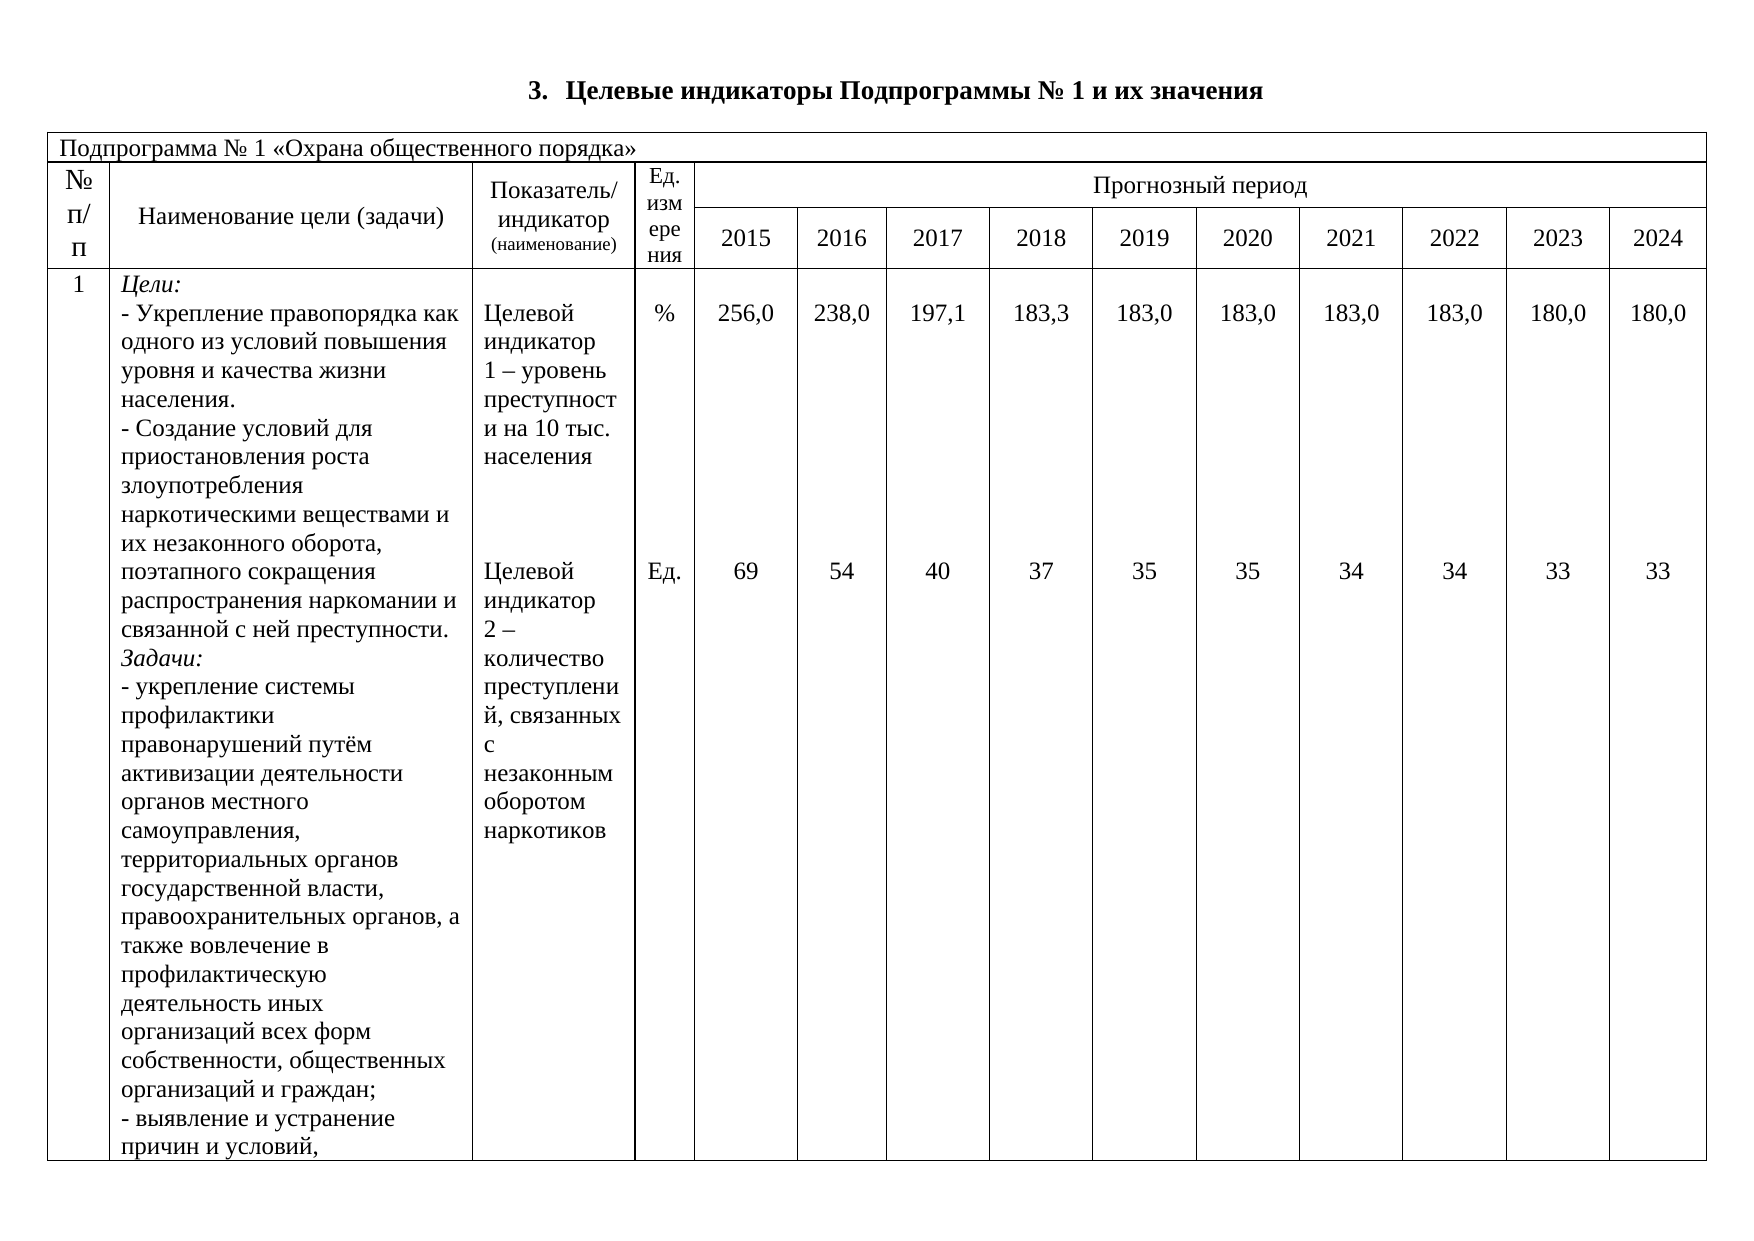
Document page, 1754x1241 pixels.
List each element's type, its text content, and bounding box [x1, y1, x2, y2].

table_cell № п/п [48, 163, 109, 268]
table_cell 183,0 35 [1093, 269, 1196, 1160]
table_cell % Ед. [636, 269, 694, 1160]
table_cell 183,3 37 [990, 269, 1092, 1160]
table_cell 2024 [1610, 208, 1706, 268]
table_cell 183,0 35 [1197, 269, 1299, 1160]
table_cell 183,0 34 [1403, 269, 1506, 1160]
table_cell 180,0 33 [1610, 269, 1706, 1160]
table_cell 180,0 33 [1507, 269, 1609, 1160]
table_cell 183,0 34 [1300, 269, 1402, 1160]
table_cell 197,1 40 [887, 269, 989, 1160]
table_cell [110, 269, 472, 1160]
table_header Подпрограмма № 1 «Охрана общественного порядка» [48, 133, 1706, 161]
table_cell Наименование цели (задачи) [110, 163, 472, 268]
table_cell 2022 [1403, 208, 1506, 268]
table_cell 2017 [887, 208, 989, 268]
table_cell Показатель/ индикатор (наименование) [473, 163, 634, 268]
list Целевые индикаторы Подпрограммы № 1 и их значения [97, 74, 1695, 105]
table_cell 2023 [1507, 208, 1609, 268]
table_cell 256,0 69 [695, 269, 797, 1160]
table_cell 2016 [798, 208, 886, 268]
table_cell 238,0 54 [798, 269, 886, 1160]
table_cell 2015 [695, 208, 797, 268]
table_cell 2018 [990, 208, 1092, 268]
table_cell 2021 [1300, 208, 1402, 268]
table_cell 2020 [1197, 208, 1299, 268]
table_cell Прогнозный период [695, 163, 1706, 207]
table_cell 2019 [1093, 208, 1196, 268]
table_cell 1 [48, 269, 109, 1160]
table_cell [473, 269, 634, 1160]
table_cell Ед. измерения [636, 163, 694, 268]
